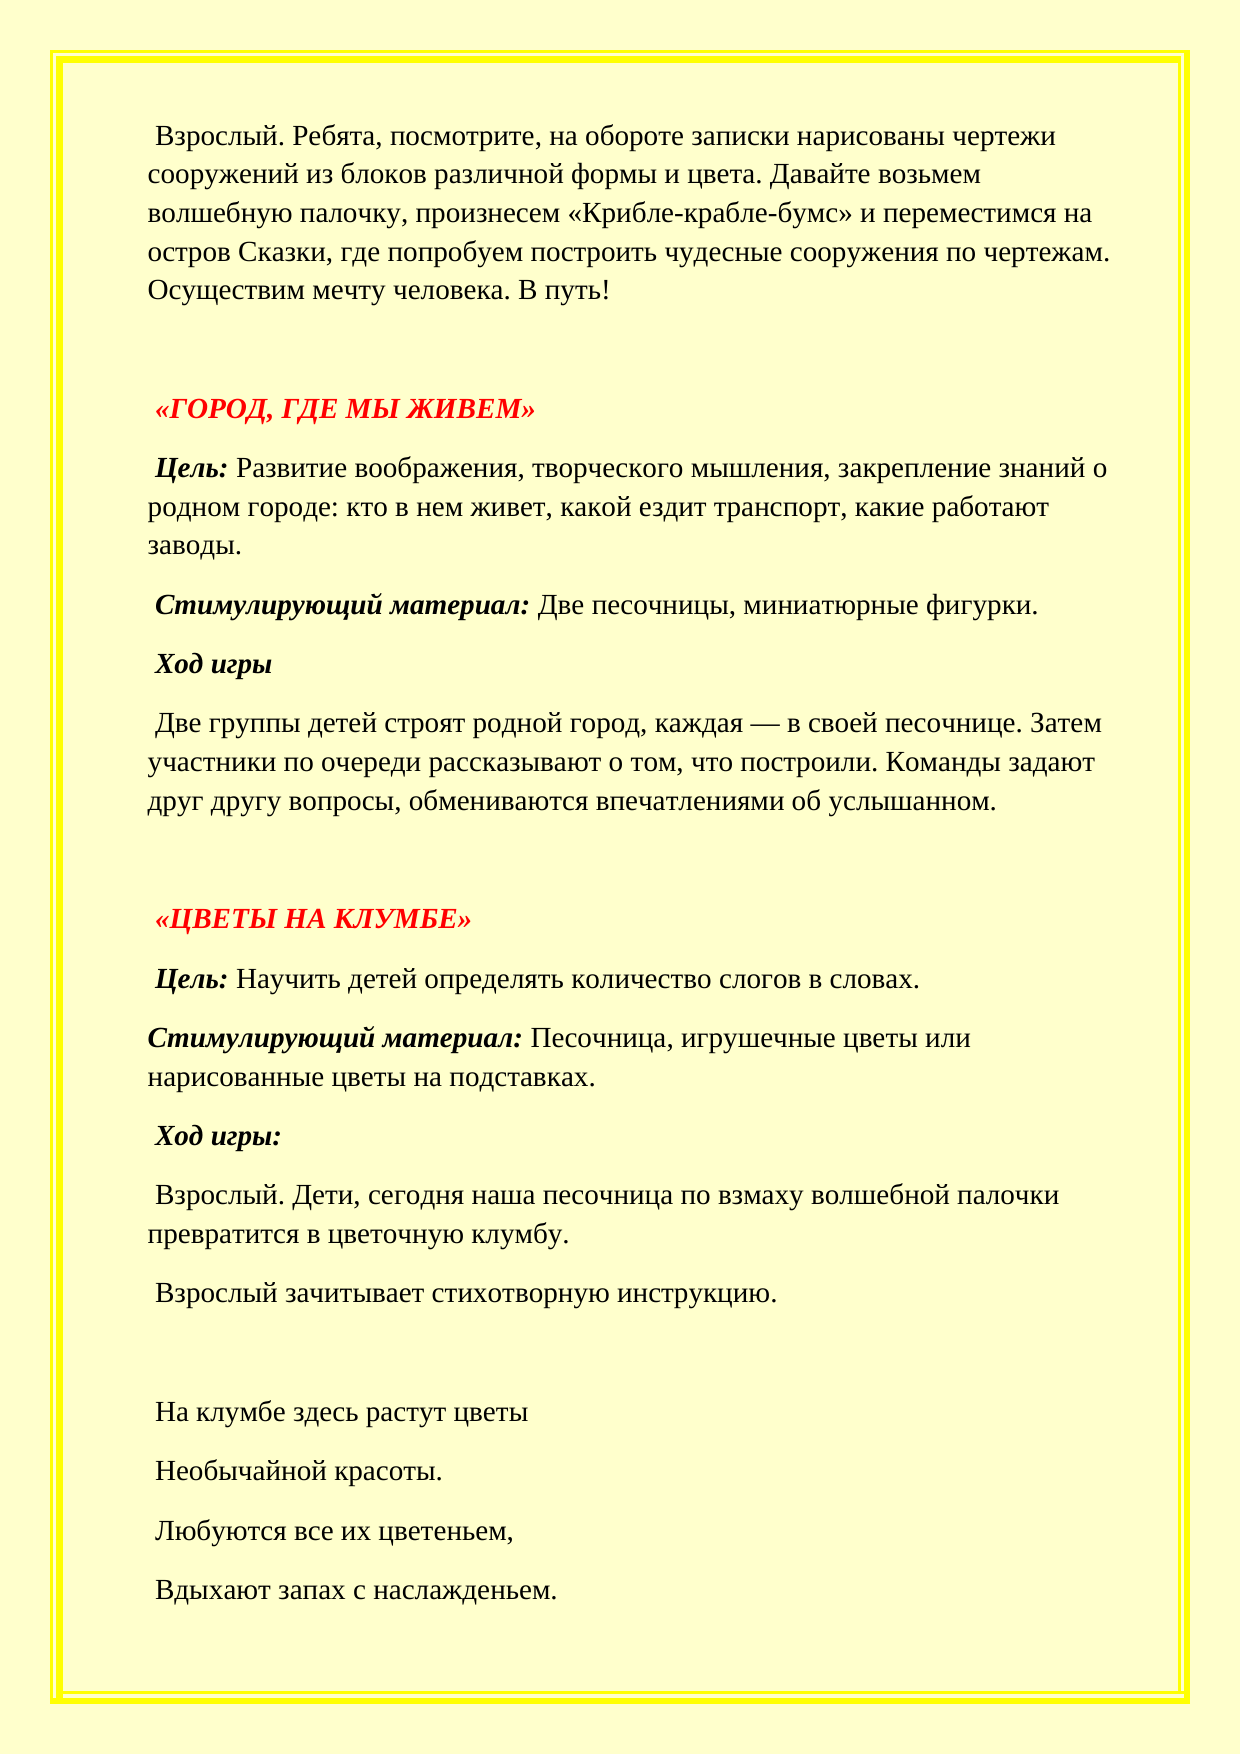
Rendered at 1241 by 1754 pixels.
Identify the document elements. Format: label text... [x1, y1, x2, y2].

text Цель: Развитие воображения, творческого мышления, закрепление знаний о родном городе: кто в нем живет, какой ездит транспорт, какие работают заводы. [147, 450, 1122, 561]
text Ход игры: [147, 1118, 1122, 1152]
text Вдыхают запах с наслажденьем. [147, 1572, 1122, 1606]
text Ход игры [147, 646, 1122, 680]
text «ЦВЕТЫ НА КЛУМБЕ» [147, 901, 1122, 935]
text Стимулирующий материал: Песочница, игрушечные цветы или нарисованные цветы на подставках. [147, 1020, 1122, 1092]
text На клумбе здесь растут цветы [147, 1394, 1122, 1428]
text Стимулирующий материал: Две песочницы, миниатюрные фигурки. [147, 587, 1122, 620]
text Взрослый. Дети, сегодня наша песочница по взмаху волшебной палочки превратится в цветочную клумбу. [147, 1177, 1122, 1249]
text Две группы детей строят родной город, каждая — в своей песочнице. Затем участники по очереди рассказывают о том, что построили. Команды задают друг другу вопросы, обмениваются впечатлениями об услышанном. [147, 706, 1122, 816]
text Необычайной красоты. [147, 1453, 1122, 1487]
text «ГОРОД, ГДЕ МЫ ЖИВЕМ» [147, 391, 1122, 424]
text Взрослый зачитывает стихотворную инструкцию. [147, 1275, 1122, 1309]
text Цель: Научить детей определять количество слогов в словах. [147, 961, 1122, 994]
text Взрослый. Ребята, посмотрите, на обороте записки нарисованы чертежи сооружений из блоков различной формы и цвета. Давайте возьмем волшебную палочку, произнесем «Крибле-крабле-бумс» и переместимся на остров Сказки, где попробуем построить чудесные сооружения по чертежам. Осуществим мечту человека. В путь! [147, 118, 1122, 306]
text Любуются все их цветеньем, [147, 1513, 1122, 1546]
